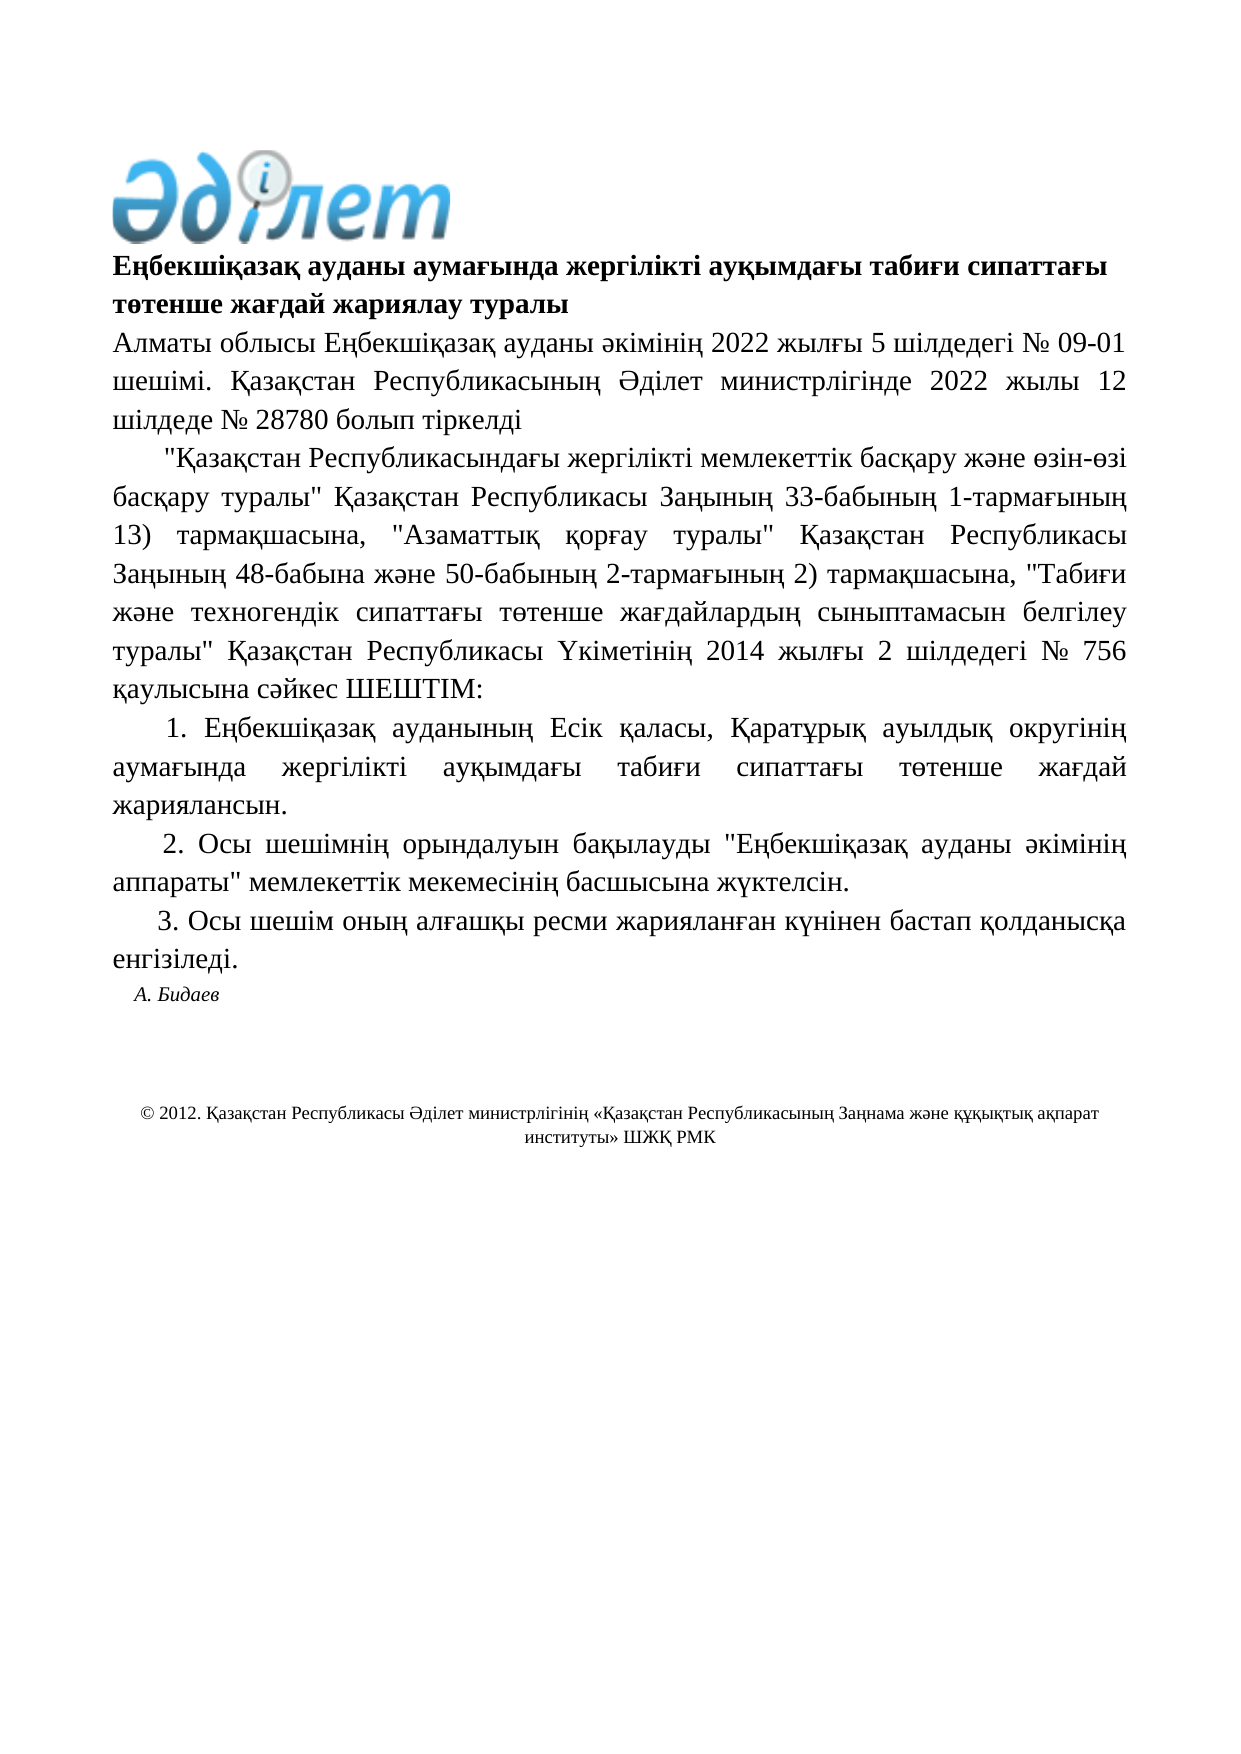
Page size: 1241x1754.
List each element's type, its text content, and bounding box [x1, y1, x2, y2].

text © 2012. Қазақстан Республикасы Әділет министрлігінің «Қазақстан Республикасының Заңнама және құқықтық ақпарат институты» ШЖҚ РМК [112, 1102, 1128, 1148]
text "Қазақстан Республикасындағы жергілікті мемлекеттік басқару және өзін-өзі басқару туралы" Қазақстан Республикасы Заңының 33-бабының 1-тармағының 13) тармақшасына, "Азаматтық қорғау туралы" Қазақстан Республикасы Заңының 48-бабына және 50-бабының 2-тармағының 2) тармақшасына, "Табиғи және техногендік сипаттағы төтенше жағдайлардың сыныптамасын белгілеу туралы" Қазақстан Республикасы Үкіметінің 2014 жылғы 2 шілдедегі № 756 қаулысына сәйкес ШЕШТІМ: [112, 440, 1128, 705]
picture [112, 150, 451, 244]
text Алматы облысы Еңбекшіқазақ ауданы әкімінің 2022 жылғы 5 шілдедегі № 09-01 шешімі. Қазақстан Республикасының Әділет министрлігінде 2022 жылы 12 шілдеде № 28780 болып тіркелді [112, 325, 1128, 435]
text 1. Еңбекшіқазақ ауданының Есік қаласы, Қаратұрық ауылдық округінің аумағында жергілікті ауқымдағы табиғи сипаттағы төтенше жағдай жариялансын. [112, 710, 1128, 821]
text 2. Осы шешімнің орындалуын бақылауды "Еңбекшіқазақ ауданы әкімінің аппараты" мемлекеттік мекемесінің басшысына жүктелсін. [112, 826, 1128, 898]
text Еңбекшіқазақ ауданы аумағында жергілікті ауқымдағы табиғи сипаттағы төтенше жағдай жариялау туралы [112, 248, 1128, 320]
table_header А. Бидаев [101, 980, 1240, 1011]
text 3. Осы шешім оның алғашқы ресми жарияланған күнінен бастап қолданысқа енгізіледі. [112, 903, 1128, 975]
